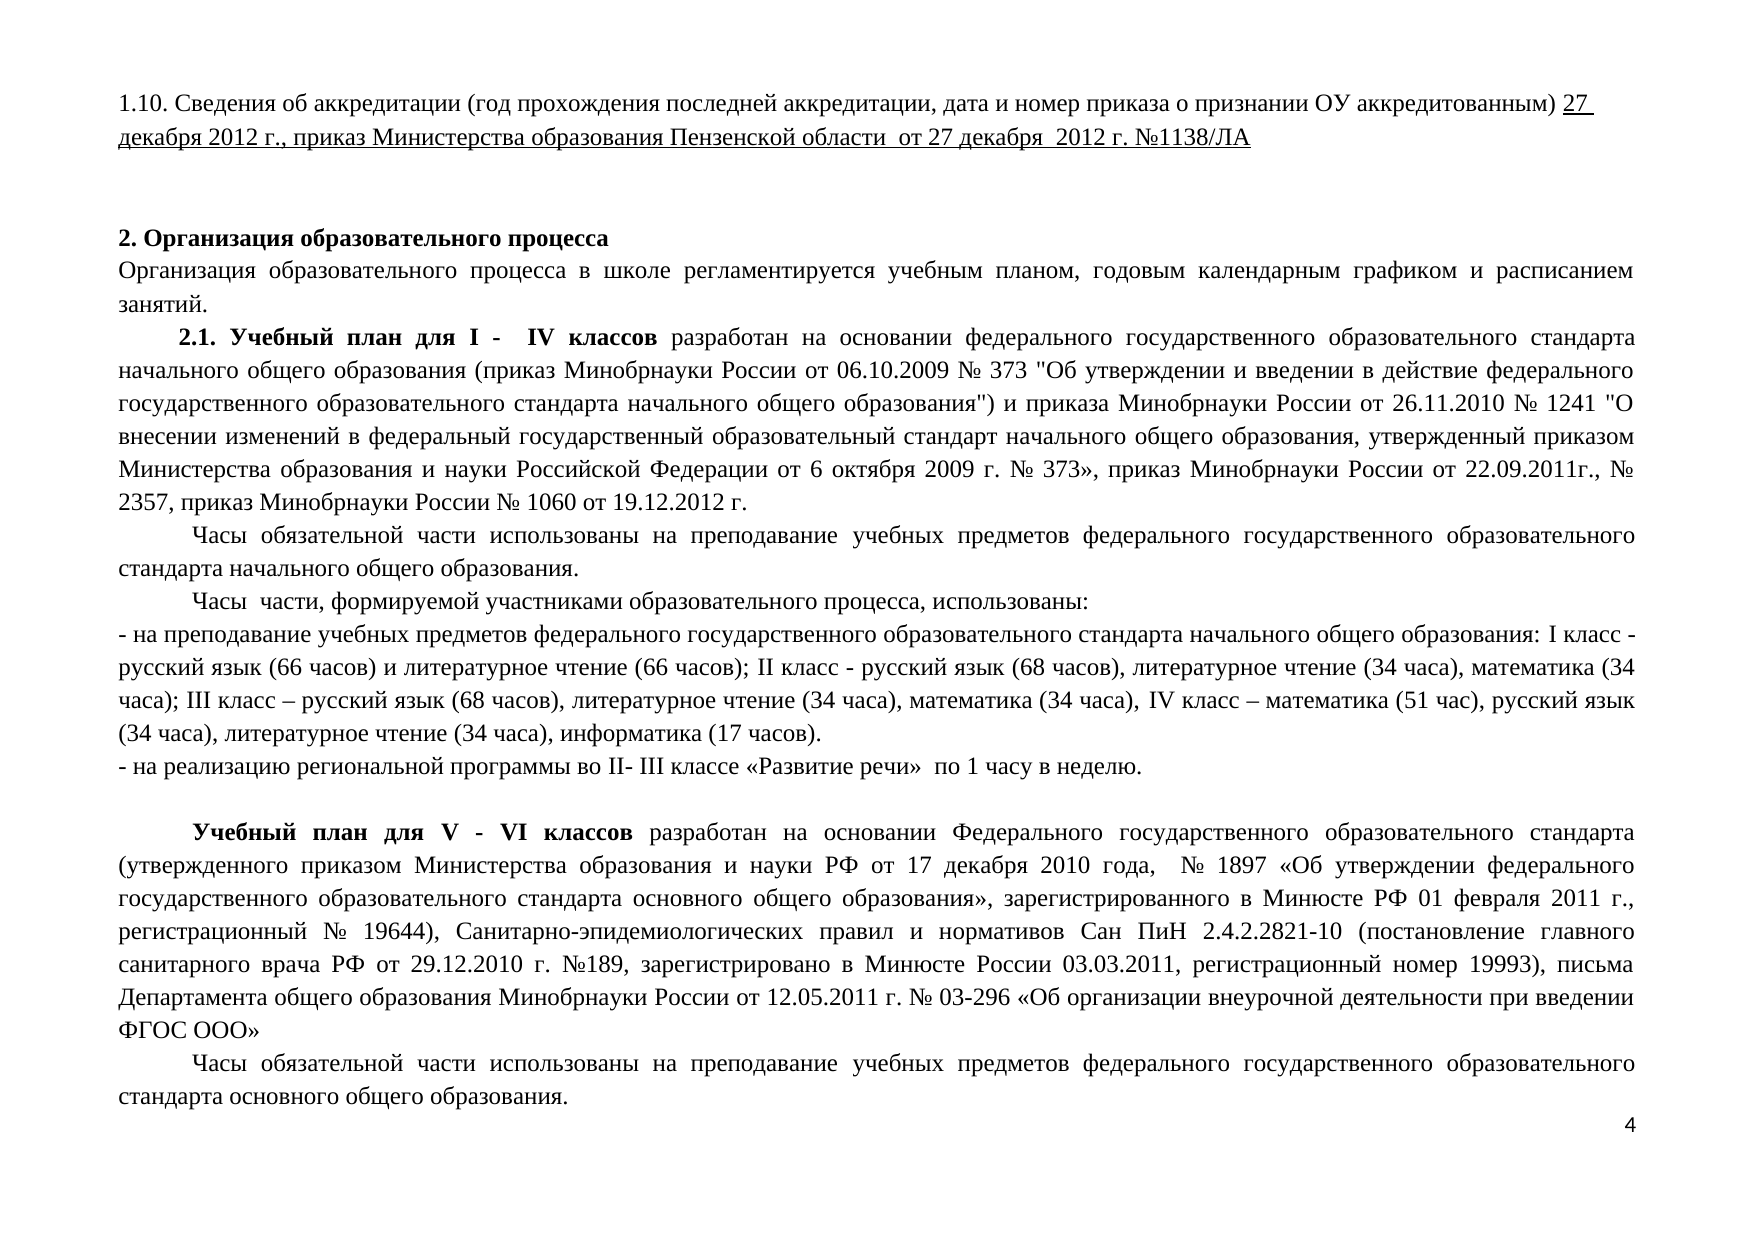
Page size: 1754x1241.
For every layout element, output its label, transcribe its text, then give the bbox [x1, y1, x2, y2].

text Часы обязательной части использованы на преподавание учебных предметов федерального государственного образовательного стандарта начального общего образования. [118, 520, 1636, 582]
text 2.1. Учебный план для I - IV классов разработан на основании федерального государственного образовательного стандарта начального общего образования (приказ Минобрнауки России от 06.10.2009 № 373 "Об утверждении и введении в действие федерального государственного образовательного стандарта начального общего образования") и приказа Минобрнауки России от 26.11.2010 № 1241 "О внесении изменений в федеральный государственный образовательный стандарт начального общего образования, утвержденный приказом Министерства образования и науки Российской Федерации от 6 октября 2009 г. № 373», приказ Минобрнауки России от 22.09.2011г., № 2357, приказ Минобрнауки России № 1060 от 19.12.2012 г. [118, 322, 1636, 516]
text - на преподавание учебных предметов федерального государственного образовательного стандарта начального общего образования: I класс - русский язык (66 часов) и литературное чтение (66 часов); II класс - русский язык (68 часов), литературное чтение (34 часа), математика (34 часа); III класс – русский язык (68 часов), литературное чтение (34 часа), математика (34 часа), IV класс – математика (51 час), русский язык (34 часа), литературное чтение (34 часа), информатика (17 часов). [118, 619, 1636, 747]
text 2. Организация образовательного процесса [118, 223, 1636, 251]
text Часы части, формируемой участниками образовательного процесса, использованы: [118, 586, 1636, 614]
text Учебный план для V - VI классов разработан на основании Федерального государственного образовательного стандарта (утвержденного приказом Министерства образования и науки РФ от 17 декабря 2010 года, № 1897 «Об утверждении федерального государственного образовательного стандарта основного общего образования», зарегистрированного в Минюсте РФ 01 февраля 2011 г., регистрационный № 19644), Санитарно-эпидемиологических правил и нормативов Сан ПиН 2.4.2.2821-10 (постановление главного санитарного врача РФ от 29.12.2010 г. №189, зарегистрировано в Минюсте России 03.03.2011, регистрационный номер 19993), письма Департамента общего образования Минобрнауки России от 12.05.2011 г. № 03-296 «Об организации внеурочной деятельности при введении ФГОС ООО» [118, 817, 1636, 1044]
text Организация образовательного процесса в школе регламентируется учебным планом, годовым календарным графиком и расписанием занятий. [118, 256, 1636, 317]
text 1.10. Сведения об аккредитации (год прохождения последней аккредитации, дата и номер приказа о признании ОУ аккредитованным) 27 декабря 2012 г., приказ Министерства образования Пензенской области от 27 декабря 2012 г. №1138/ЛА [118, 88, 1636, 150]
text - на реализацию региональной программы во II- III классе «Развитие речи» по 1 часу в неделю. [118, 751, 1636, 780]
text Часы обязательной части использованы на преподавание учебных предметов федерального государственного образовательного стандарта основного общего образования. [118, 1048, 1636, 1110]
